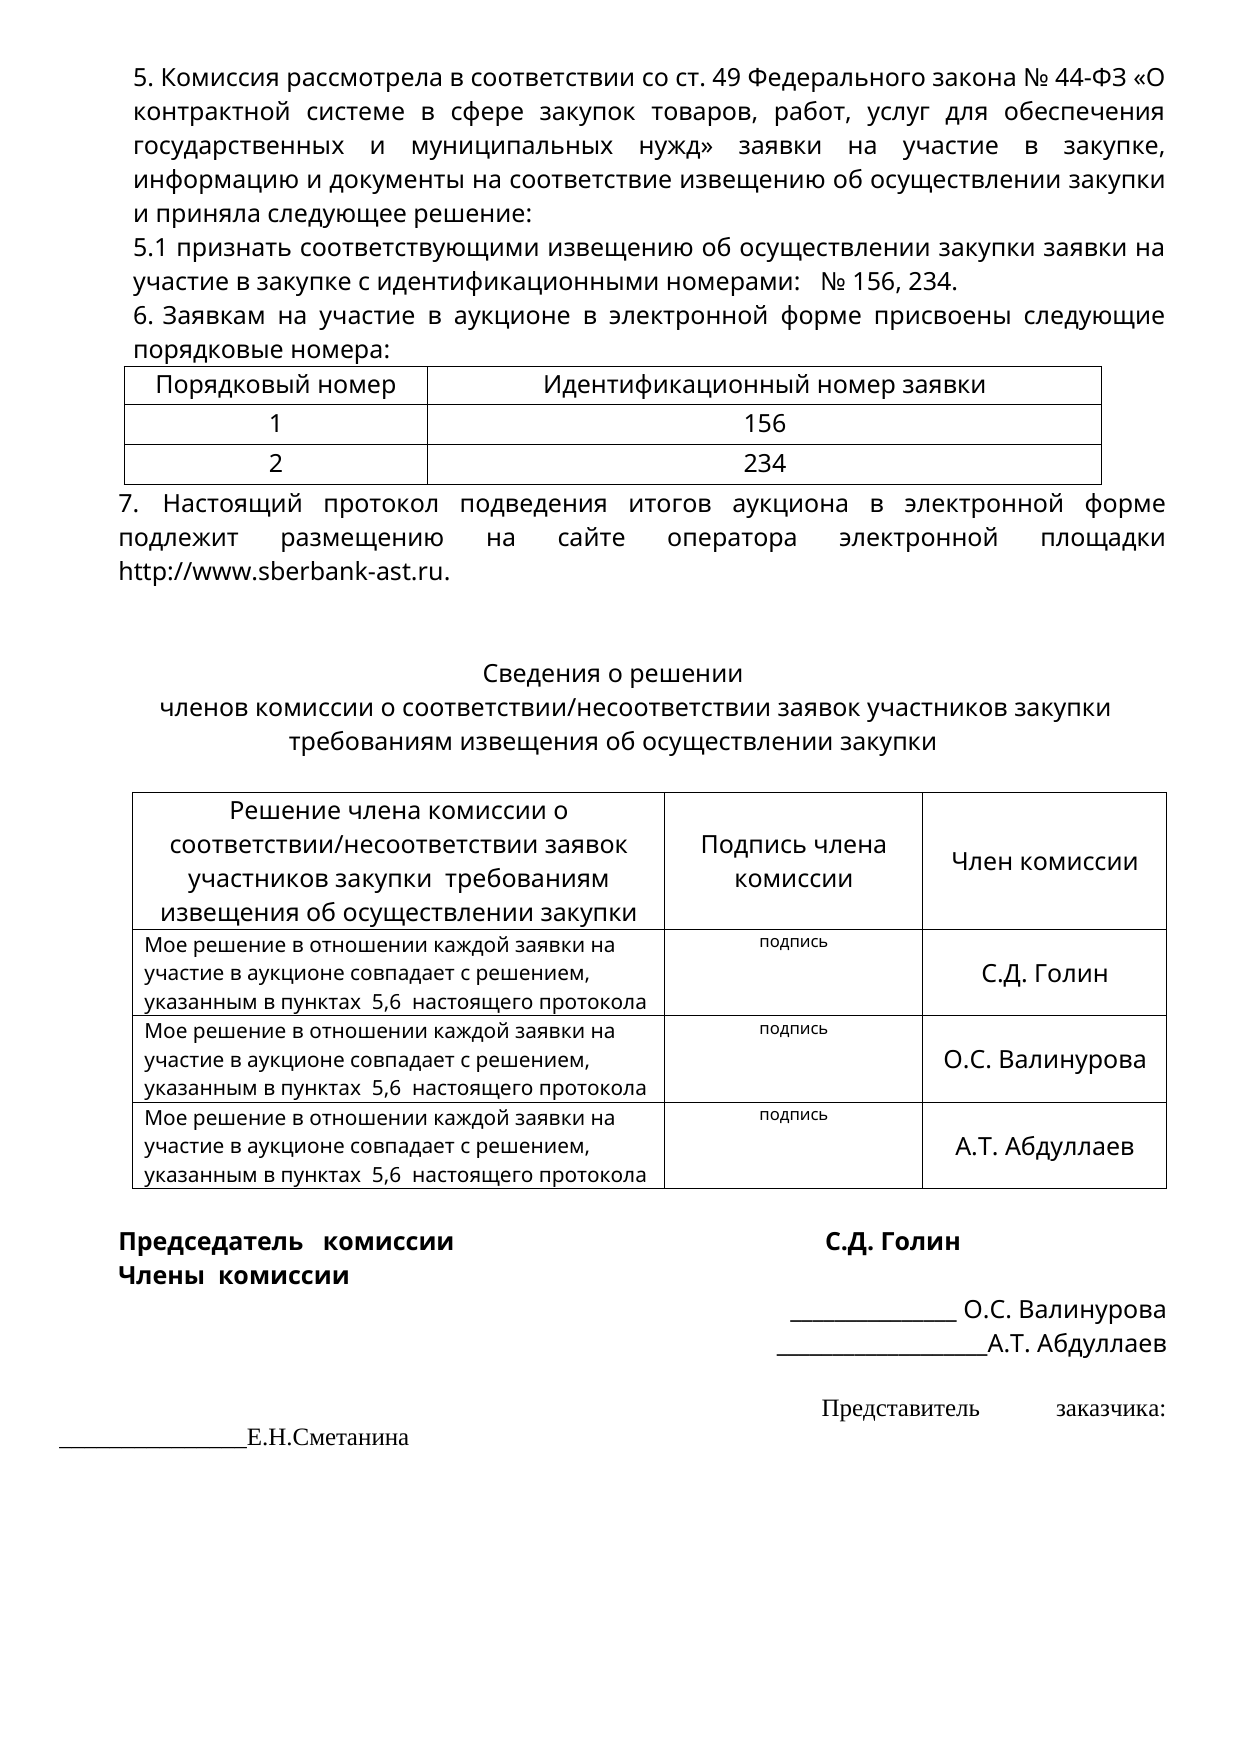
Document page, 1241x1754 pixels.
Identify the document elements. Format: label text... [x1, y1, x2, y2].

table_cell С.Д. Голин [923, 930, 1166, 1015]
table_cell 156 [428, 405, 1101, 444]
table_cell подпись [665, 1016, 922, 1102]
table_cell подпись [665, 930, 922, 1015]
table_cell Мое решение в отношении каждой заявки на участие в аукционе совпадает с решением, указанным в пунктах 5,6 настоящего протокола [133, 1016, 664, 1102]
table_cell Мое решение в отношении каждой заявки на участие в аукционе совпадает с решением, указанным в пунктах 5,6 настоящего протокола [133, 930, 664, 1015]
table_cell А.Т. Абдуллаев [923, 1103, 1166, 1188]
text членов комиссии о соответствии/несоответствии заявок участников закупки требованиям извещения об осуществлении закупки [59, 689, 1167, 758]
text Представитель заказчика: _______________Е.Н.Сметанина [59, 1393, 1167, 1451]
list Заявкам на участие в аукционе в электронной форме присвоены следующие порядковые номера: [133, 298, 1167, 366]
text 5. Комиссия рассмотрела в соответствии со ст. 49 Федерального закона № 44-ФЗ «О контрактной системе в сфере закупок товаров, работ, услуг для обеспечения государственных и муниципальных нужд» заявки на участие в закупке, информацию и документы на соответствие извещению об осуществлении закупки и приняла следующее решение: [133, 59, 1167, 229]
text Председатель комиссии С.Д. Голин [118, 1223, 1167, 1257]
table_cell Мое решение в отношении каждой заявки на участие в аукционе совпадает с решением, указанным в пунктах 5,6 настоящего протокола [133, 1103, 664, 1188]
table_cell 234 [428, 445, 1101, 484]
table_cell 2 [125, 445, 427, 484]
table_cell О.С. Валинурова [923, 1016, 1166, 1102]
text _______________ О.С. Валинурова [59, 1291, 1167, 1325]
table_header Член комиссии [923, 793, 1166, 929]
table_header Идентификационный номер заявки [428, 367, 1101, 404]
text 5.1 признать соответствующими извещению об осуществлении закупки заявки на участие в закупке с идентификационными номерами: № 156, 234. [133, 229, 1167, 298]
text Сведения о решении [59, 656, 1167, 689]
table_header Решение члена комиссии о соответствии/несоответствии заявок участников закупки требованиям извещения об осуществлении закупки [133, 793, 664, 929]
list Настоящий протокол подведения итогов аукциона в электронной форме подлежит размещению на сайте оператора электронной площадки http://www.sberbank-ast.ru. [118, 485, 1167, 587]
table_header Подпись члена комиссии [665, 793, 922, 929]
table_cell 1 [125, 405, 427, 444]
text ___________________А.Т. Абдуллаев [59, 1325, 1167, 1359]
table_header Порядковый номер [125, 367, 427, 404]
table_cell подпись [665, 1103, 922, 1188]
text Члены комиссии [118, 1257, 1167, 1291]
